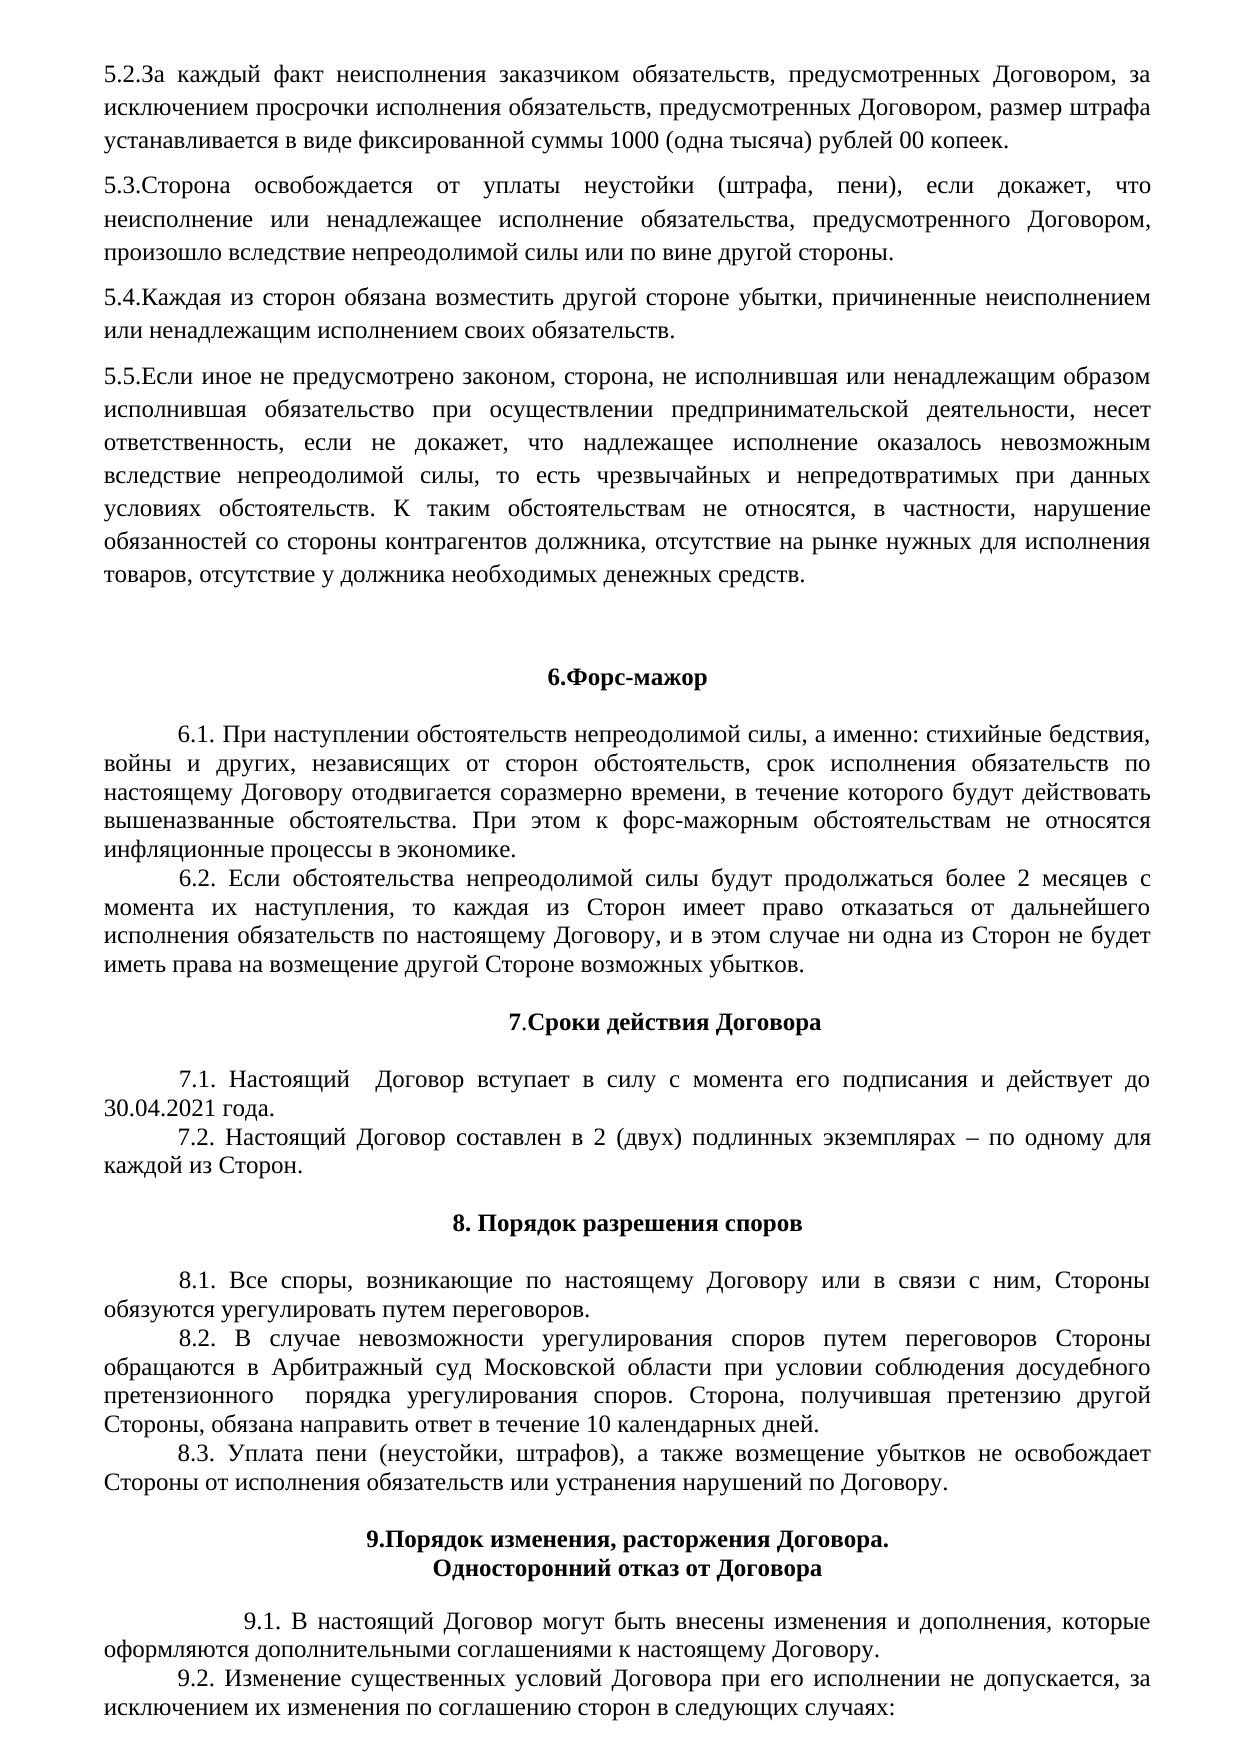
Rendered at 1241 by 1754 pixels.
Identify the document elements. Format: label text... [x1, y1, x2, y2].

text 8.2. В случае невозможности урегулирования споров путем переговоров Стороны обращаются в Арбитражный суд Московской области при условии соблюдения досудебного претензионного порядка урегулирования споров. Сторона, получившая претензию другой Стороны, обязана направить ответ в течение 10 календарных дней. [103, 1323, 1152, 1438]
text 7.1. Настоящий Договор вступает в силу с момента его подписания и действует до 30.04.2021 года. [103, 1064, 1152, 1122]
text 9.1. В настоящий Договор могут быть внесены изменения и дополнения, которые оформляются дополнительными соглашениями к настоящему Договору. [103, 1606, 1152, 1663]
text 6.2. Если обстоятельства непреодолимой силы будут продолжаться более 2 месяцев с момента их наступления, то каждая из Сторон имеет право отказаться от дальнейшего исполнения обязательств по настоящему Договору, и в этом случае ни одна из Сторон не будет иметь права на возмещение другой Стороне возможных убытков. [103, 863, 1152, 978]
text 9.Порядок изменения, расторжения Договора. [103, 1524, 1152, 1553]
text 8.3. Уплата пени (неустойки, штрафов), а также возмещение убытков не освобождает Стороны от исполнения обязательств или устранения нарушений по Договору. [103, 1438, 1152, 1496]
text 6.1. При наступлении обстоятельств непреодолимой силы, а именно: стихийные бедствия, войны и других, независящих от сторон обстоятельств, срок исполнения обязательств по настоящему Договору отодвигается соразмерно времени, в течение которого будут действовать вышеназванные обстоятельства. При этом к форс-мажорным обстоятельствам не относятся инфляционные процессы в экономике. [103, 719, 1152, 863]
text 8.1. Все споры, возникающие по настоящему Договору или в связи с ним, Стороны обязуются урегулировать путем переговоров. [103, 1266, 1152, 1323]
text 7.2. Настоящий Договор составлен в 2 (двух) подлинных экземплярах – по одному для каждой из Сторон. [103, 1122, 1152, 1179]
text 6.Форс-мажор [103, 662, 1152, 691]
subtitle 5.3.Сторона освобождается от уплаты неустойки (штрафа, пени), если докажет, что неисполнение или ненадлежащее исполнение обязательства, предусмотренного Договором, произошло вследствие непреодолимой силы или по вине другой стороны. [103, 171, 1152, 265]
text 9.2. Изменение существенных условий Договора при его исполнении не допускается, за исключением их изменения по соглашению сторон в следующих случаях: [103, 1663, 1152, 1721]
text Односторонний отказ от Договора [103, 1553, 1152, 1582]
subtitle 5.5.Если иное не предусмотрено законом, сторона, не исполнившая или ненадлежащим образом исполнившая обязательство при осуществлении предпринимательской деятельности, несет ответственность, если не докажет, что надлежащее исполнение оказалось невозможным вследствие непреодолимой силы, то есть чрезвычайных и непредотвратимых при данных условиях обстоятельств. К таким обстоятельствам не относятся, в частности, нарушение обязанностей со стороны контрагентов должника, отсутствие на рынке нужных для исполнения товаров, отсутствие у должника необходимых денежных средств. [103, 361, 1152, 588]
subtitle 5.4.Каждая из сторон обязана возместить другой стороне убытки, причиненные неисполнением или ненадлежащим исполнением своих обязательств. [103, 282, 1152, 344]
text 7.Сроки действия Договора [103, 1007, 1152, 1036]
subtitle 5.2.За каждый факт неисполнения заказчиком обязательств, предусмотренных Договором, за исключением просрочки исполнения обязательств, предусмотренных Договором, размер штрафа устанавливается в виде фиксированной суммы 1000 (одна тысяча) рублей 00 копеек. [103, 59, 1152, 154]
text 8. Порядок разрешения споров [103, 1208, 1152, 1237]
